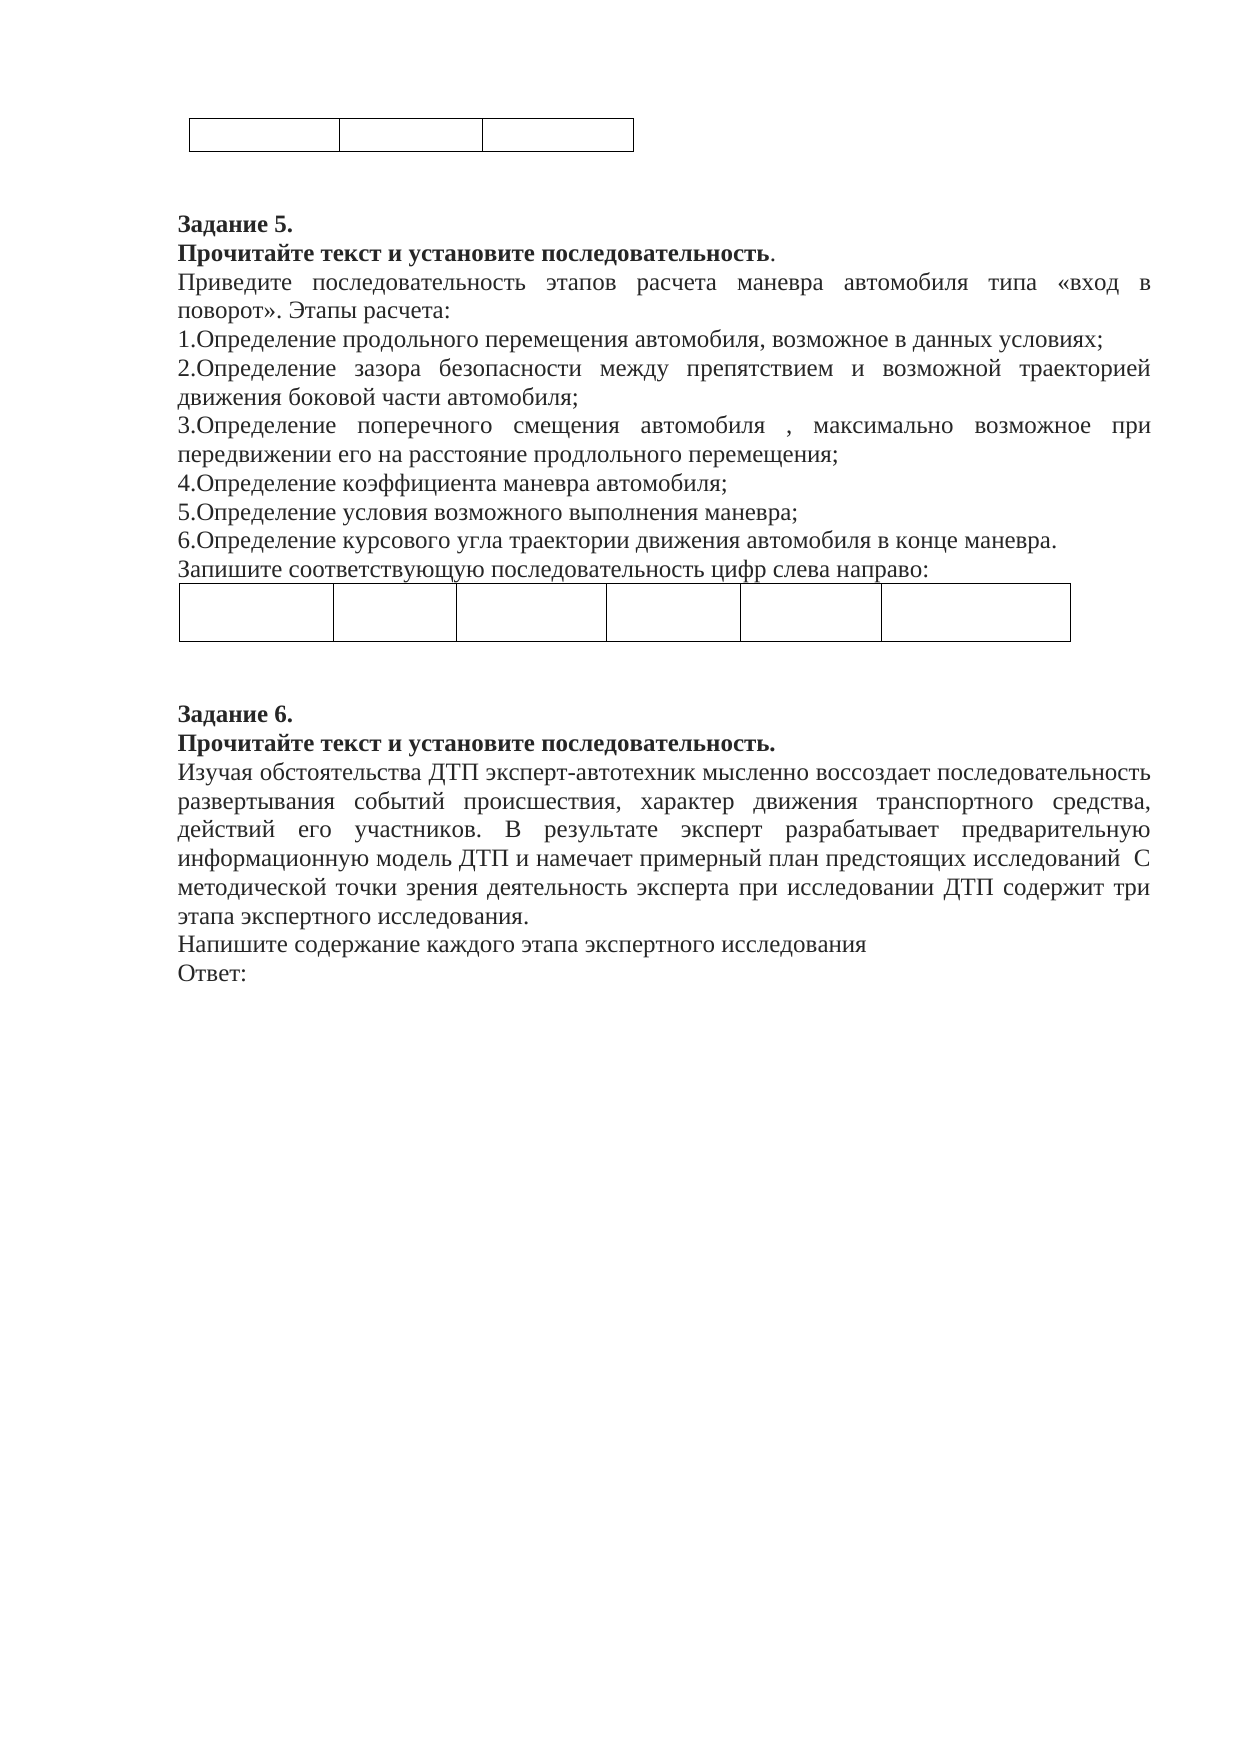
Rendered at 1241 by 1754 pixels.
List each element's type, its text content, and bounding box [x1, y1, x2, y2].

text Прочитайте текст и установите последовательность. [177, 728, 1152, 757]
table_header [180, 584, 333, 641]
text 4.Определение коэффициента маневра автомобиля; [177, 468, 1152, 497]
text 1.Определение продольного перемещения автомобиля, возможное в данных условиях; [177, 324, 1152, 353]
text 3.Определение поперечного смещения автомобиля , максимально возможное при передвижении его на расстояние продлольного перемещения; [177, 410, 1152, 468]
text Напишите содержание каждого этапа экспертного исследования [177, 929, 1152, 958]
text 6.Определение курсового угла траектории движения автомобиля в конце маневра. [177, 525, 1152, 554]
text Задание 6. [177, 699, 1152, 728]
table_header [741, 584, 881, 641]
table_header [882, 584, 1070, 641]
table_cell [483, 119, 633, 151]
text 2.Определение зазора безопасности между препятствием и возможной траекторией движения боковой части автомобиля; [177, 353, 1152, 410]
text Приведите последовательность этапов расчета маневра автомобиля типа «вход в поворот». Этапы расчета: [177, 267, 1152, 324]
table_header [334, 584, 456, 641]
table_cell [190, 119, 339, 151]
text Задание 5. [177, 209, 1152, 238]
text 5.Определение условия возможного выполнения маневра; [177, 497, 1152, 525]
table_header [607, 584, 740, 641]
text Запишите соответствующую последовательность цифр слева направо: [177, 554, 1152, 583]
text Изучая обстоятельства ДТП эксперт-автотехник мысленно воссоздает последовательность развертывания событий происшествия, характер движения транспортного средства, действий его участников. В результате эксперт разрабатывает предварительную информационную модель ДТП и намечает примерный план предстоящих исследований С методической точки зрения деятельность эксперта при исследовании ДТП содержит три этапа экспертного исследования. [177, 757, 1152, 929]
table_cell [340, 119, 482, 151]
text Прочитайте текст и установите последовательность. [177, 238, 1152, 267]
text Ответ: [177, 958, 1152, 987]
table_header [457, 584, 606, 641]
